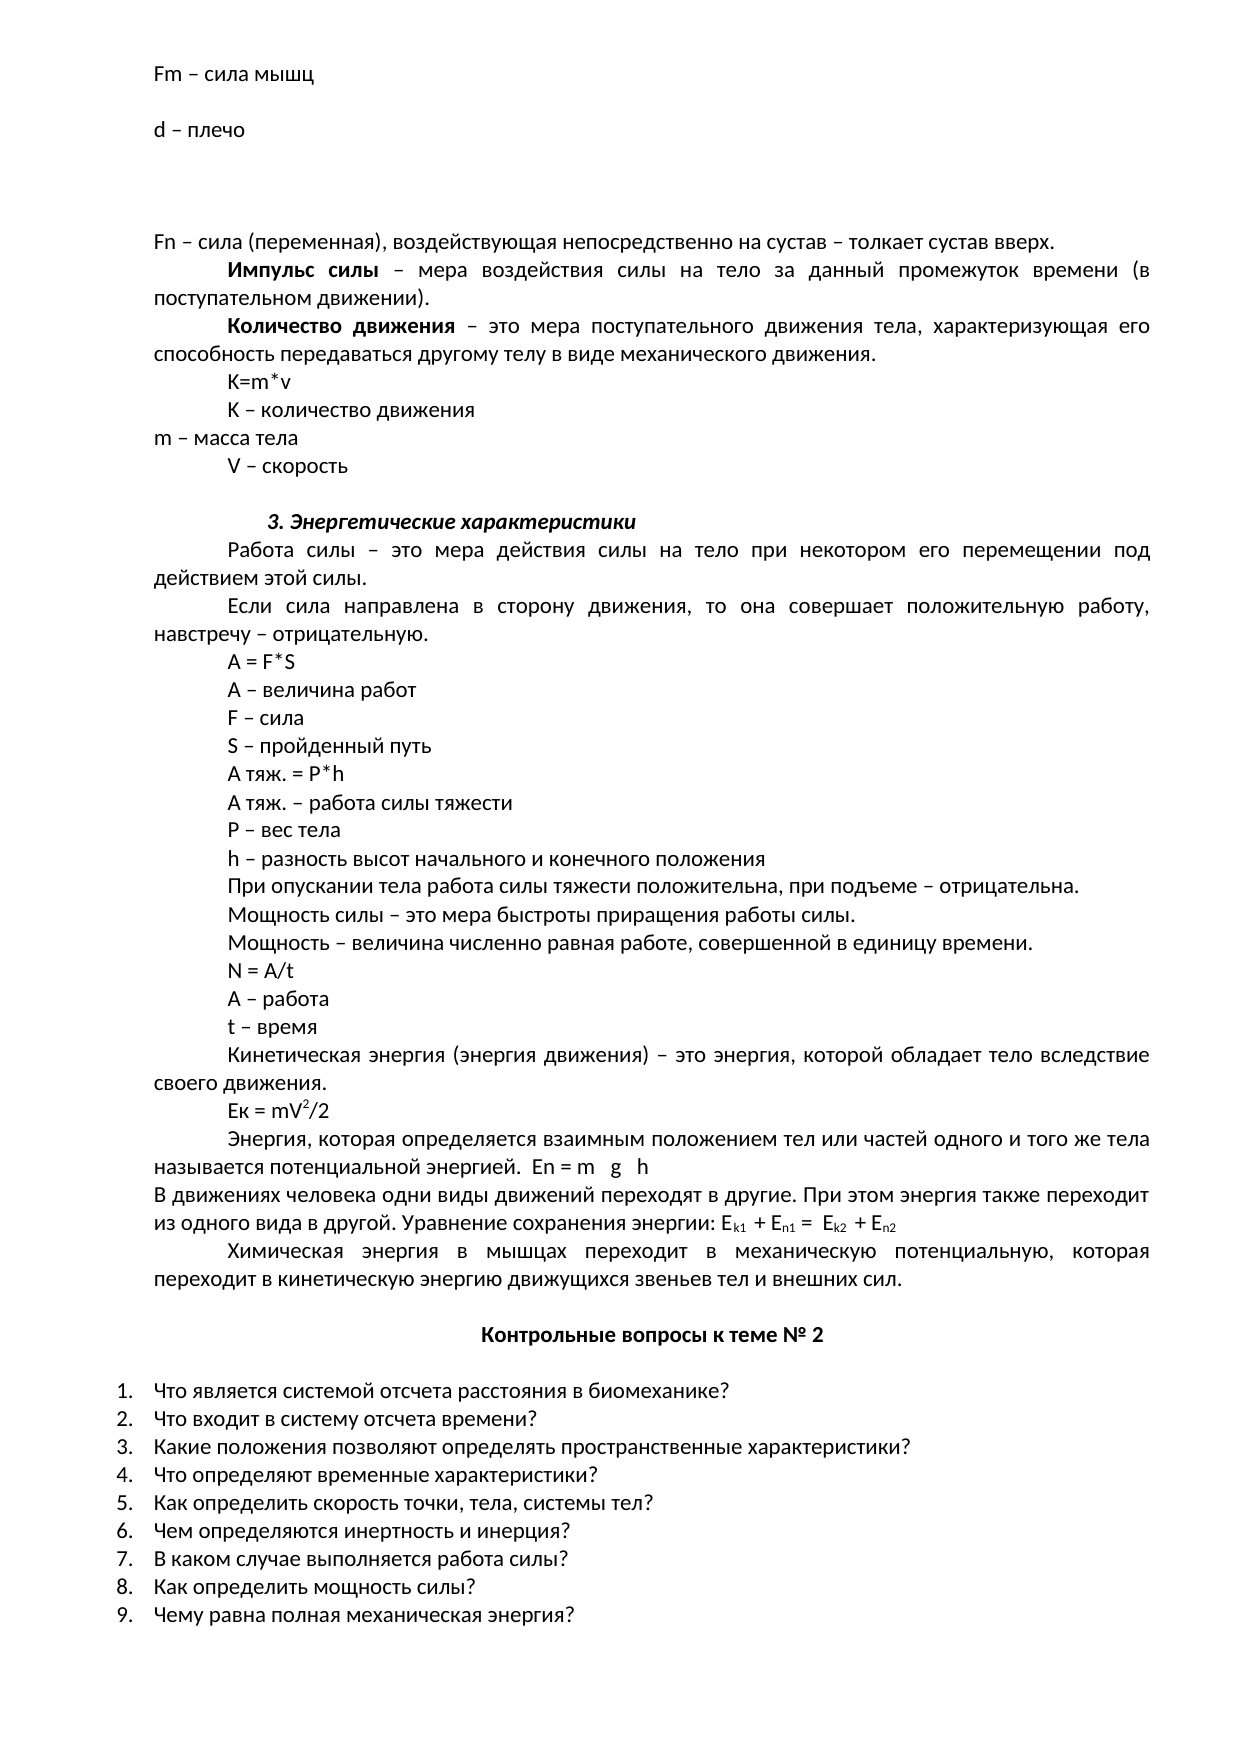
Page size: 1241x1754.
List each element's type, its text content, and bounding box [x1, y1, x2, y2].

text Импульс силы – мера воздействия силы на тело за данный промежуток времени (в поступательном движении). [153, 255, 1152, 311]
text F – сила [153, 703, 1152, 732]
text Если сила направлена в сторону движения, то она совершает положительную работу, навстречу – отрицательную. [153, 591, 1152, 647]
text S – пройденный путь [153, 732, 1152, 759]
text K=m*v [153, 367, 1152, 395]
text Контрольные вопросы к теме № 2 [153, 1320, 1152, 1348]
list В каком случае выполняется работа силы? [116, 1544, 1152, 1572]
list Что является системой отсчета расстояния в биомеханике? [116, 1376, 1152, 1404]
text Fm – сила мышц [153, 59, 1152, 87]
text При опускании тела работа силы тяжести положительна, при подъеме – отрицательна. [153, 872, 1152, 900]
list Какие положения позволяют определять пространственные характеристики? [116, 1432, 1152, 1460]
list Чему равна полная механическая энергия? [116, 1600, 1152, 1628]
text A = F*S [153, 647, 1152, 676]
text h – разность высот начального и конечного положения [153, 844, 1152, 872]
text A – величина работ [153, 676, 1152, 703]
list Как определить скорость точки, тела, системы тел? [116, 1488, 1152, 1516]
text Энергия, которая определяется взаимным положением тел или частей одного и того же тела называется потенциальной энергией. En = m g h [153, 1124, 1152, 1180]
text A – работа [153, 984, 1152, 1012]
text В движениях человека одни виды движений переходят в другие. При этом энергия также переходит из одного вида в другой. Уравнение сохранения энергии: Ek1 + En1 = Ek2 + En2 [153, 1180, 1152, 1236]
text Мощность силы – это мера быстроты приращения работы силы. [153, 900, 1152, 928]
text Fn – сила (переменная), воздействующая непосредственно на сустав – толкает сустав вверх. [153, 227, 1152, 255]
text Количество движения – это мера поступательного движения тела, характеризующая его способность передаваться другому телу в виде механического движения. [153, 311, 1152, 367]
text Ек = mV2/2 [153, 1096, 1152, 1124]
text V – скорость [153, 451, 1152, 479]
text m – масса тела [153, 423, 1152, 451]
text Кинетическая энергия (энергия движения) – это энергия, которой обладает тело вследствие своего движения. [153, 1040, 1152, 1096]
text А тяж. – работа силы тяжести [153, 788, 1152, 816]
text А тяж. = P*h [153, 759, 1152, 788]
text Химическая энергия в мышцах переходит в механическую потенциальную, которая переходит в кинетическую энергию движущихся звеньев тел и внешних сил. [153, 1236, 1152, 1292]
list Как определить мощность силы? [116, 1572, 1152, 1600]
text d – плечо [153, 115, 1152, 143]
list Что входит в систему отсчета времени? [116, 1404, 1152, 1432]
list Что определяют временные характеристики? [116, 1460, 1152, 1488]
text Работа силы – это мера действия силы на тело при некотором его перемещении под действием этой силы. [153, 535, 1152, 591]
text t – время [153, 1012, 1152, 1040]
text K – количество движения [153, 395, 1152, 423]
text Р – вес тела [153, 816, 1152, 844]
text Мощность – величина численно равная работе, совершенной в единицу времени. [153, 928, 1152, 956]
text 3. Энергетические характеристики [153, 507, 1152, 535]
text N = A/t [153, 956, 1152, 984]
list Чем определяются инертность и инерция? [116, 1516, 1152, 1544]
